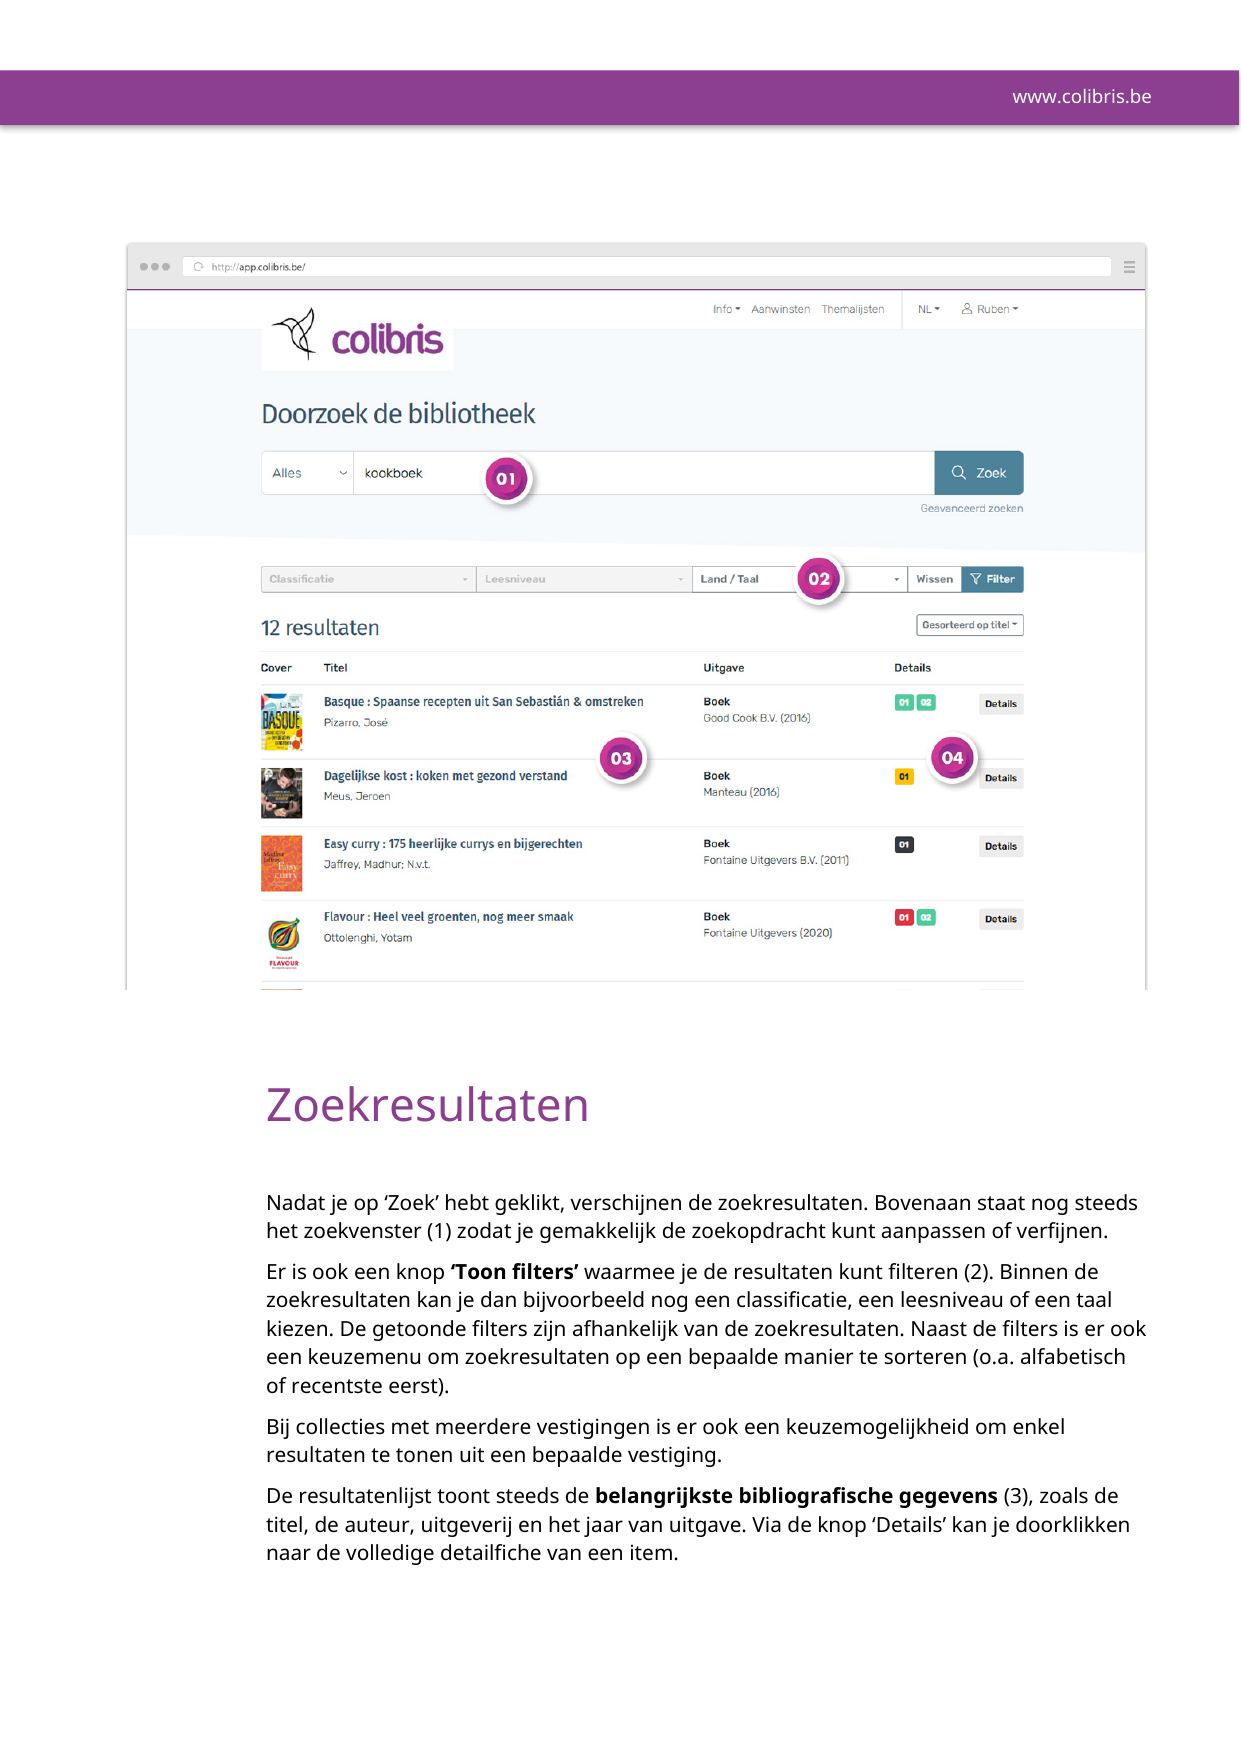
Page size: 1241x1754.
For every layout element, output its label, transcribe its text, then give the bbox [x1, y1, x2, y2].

text Er is ook een knop ‘Toon filters’ waarmee je de resultaten kunt filteren (2). Binnen de zoekresultaten kan je dan bijvoorbeeld nog een classificatie, een leesniveau of een taal kiezen. De getoonde filters zijn afhankelijk van de zoekresultaten. Naast de filters is er ook een keuzemenu om zoekresultaten op een bepaalde manier te sorteren (o.a. alfabetisch of recentste eerst). [266, 1257, 1152, 1399]
picture [121, 236, 1152, 990]
text De resultatenlijst toont steeds de belangrijkste bibliografische gegevens (3), zoals de titel, de auteur, uitgeverij en het jaar van uitgave. Via de knop ‘Details’ kan je doorklikken naar de volledige detailfiche van een item. [266, 1481, 1152, 1567]
text Zoekresultaten [266, 1072, 1152, 1134]
text Nadat je op ‘Zoek’ hebt geklikt, verschijnen de zoekresultaten. Bovenaan staat nog steeds het zoekvenster (1) zodat je gemakkelijk de zoekopdracht kunt aanpassen of verfijnen. [266, 1188, 1152, 1245]
text Bij collecties met meerdere vestigingen is er ook een keuzemogelijkheid om enkel resultaten te tonen uit een bepaalde vestiging. [266, 1412, 1152, 1469]
